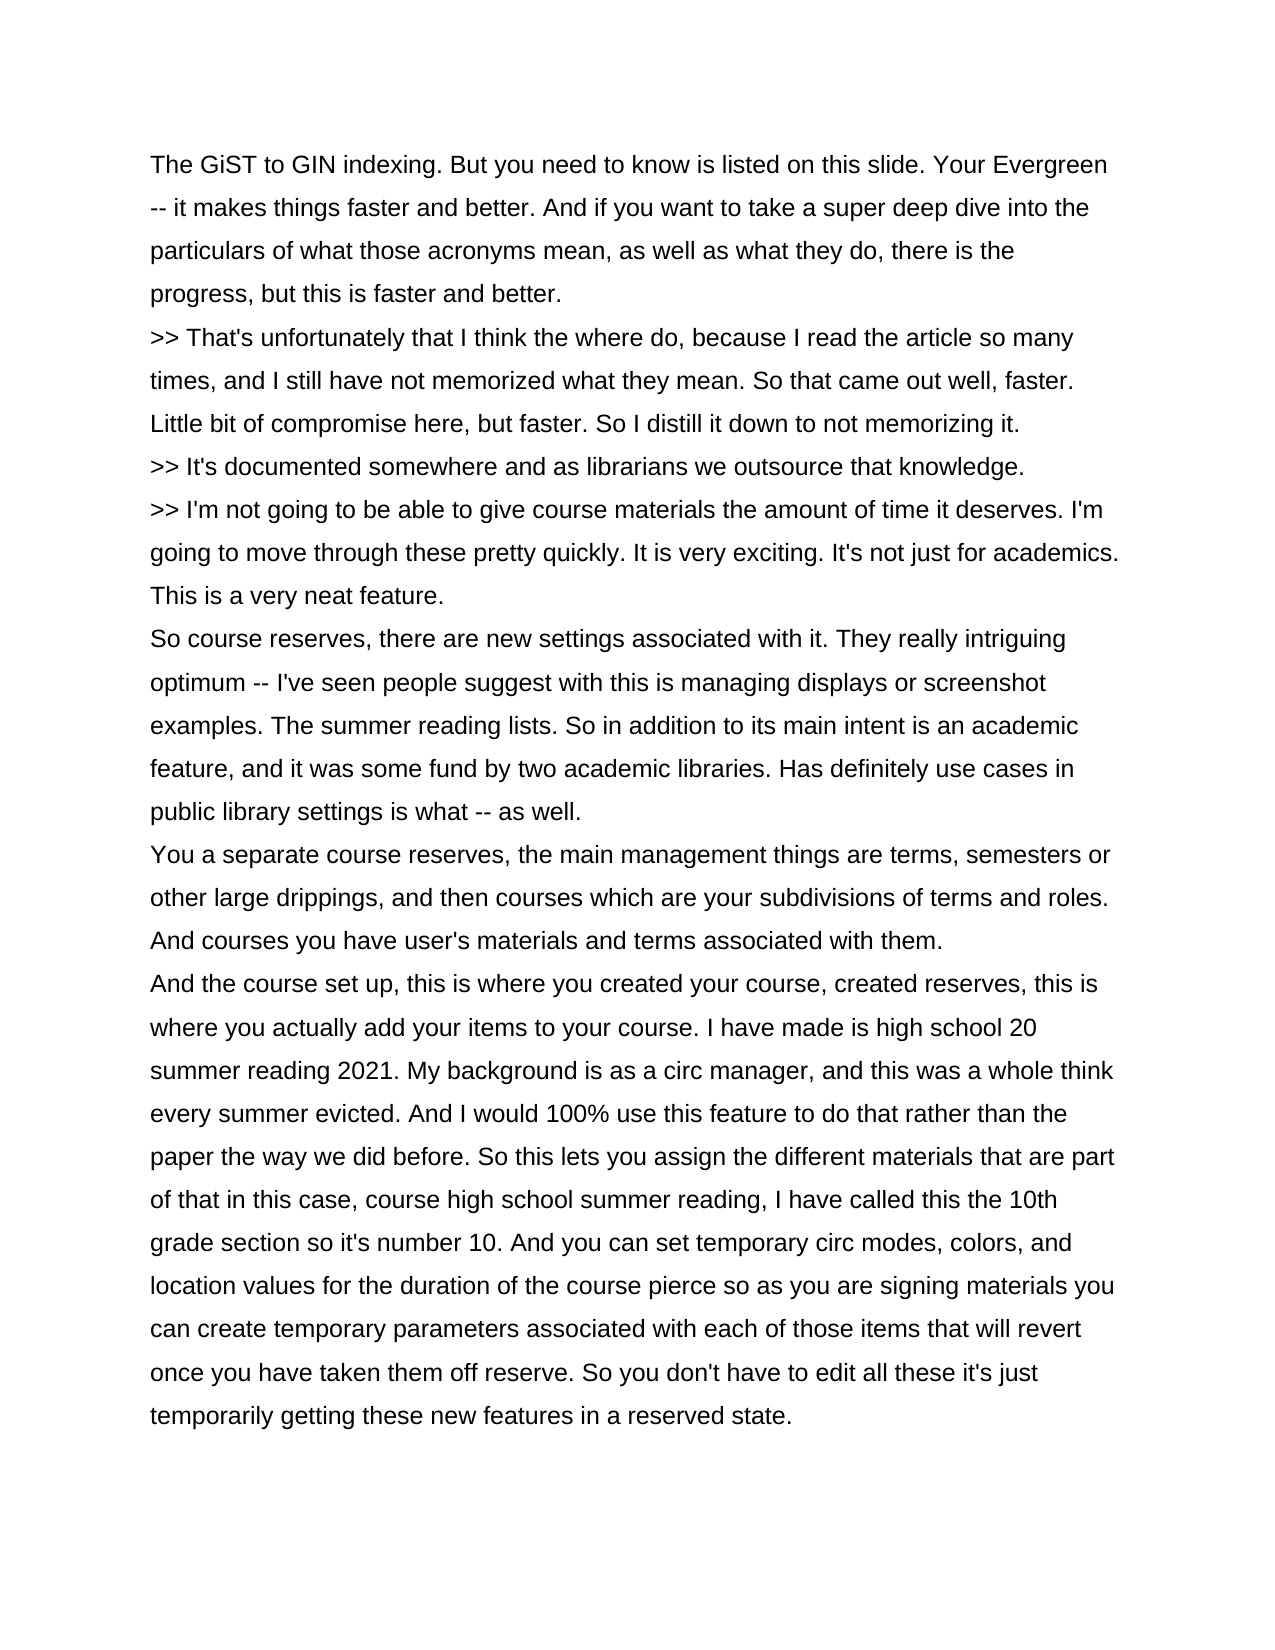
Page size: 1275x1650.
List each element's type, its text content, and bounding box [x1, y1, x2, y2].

text The GiST to GIN indexing. But you need to know is listed on this slide. Your Evergreen -- it makes things faster and better. And if you want to take a super deep dive into the particulars of what those acronyms mean, as well as what they do, there is the progress, but this is faster and better. [150, 150, 1125, 308]
text >> It's documented somewhere and as librarians we outsource that knowledge. [150, 452, 1125, 481]
text >> I'm not going to be able to give course materials the amount of time it deserves. I'm going to move through these pretty quickly. It is very exciting. It's not just for academics. This is a very neat feature. [150, 495, 1125, 610]
text You a separate course reserves, the main management things are terms, semesters or other large drippings, and then courses which are your subdivisions of terms and roles. And courses you have user's materials and terms associated with them. [150, 840, 1125, 955]
text So course reserves, there are new settings associated with it. They really intriguing optimum -- I've seen people suggest with this is managing displays or screenshot examples. The summer reading lists. So in addition to its main intent is an academic feature, and it was some fund by two academic libraries. Has definitely use cases in public library settings is what -- as well. [150, 624, 1125, 826]
text >> That's unfortunately that I think the where do, because I read the article so many times, and I still have not memorized what they mean. So that came out well, faster. Little bit of compromise here, but faster. So I distill it down to not memorizing it. [150, 322, 1125, 437]
text And the course set up, this is where you created your course, created reserves, this is where you actually add your items to your course. I have made is high school 20 summer reading 2021. My background is as a circ manager, and this was a whole think every summer evicted. And I would 100% use this feature to do that rather than the paper the way we did before. So this lets you assign the different materials that are part of that in this case, course high school summer reading, I have called this the 10th grade section so it's number 10. And you can set temporary circ modes, colors, and location values for the duration of the course pierce so as you are signing materials you can create temporary parameters associated with each of those items that will revert once you have taken them off reserve. So you don't have to edit all these it's just temporarily getting these new features in a reserved state. [150, 969, 1125, 1429]
